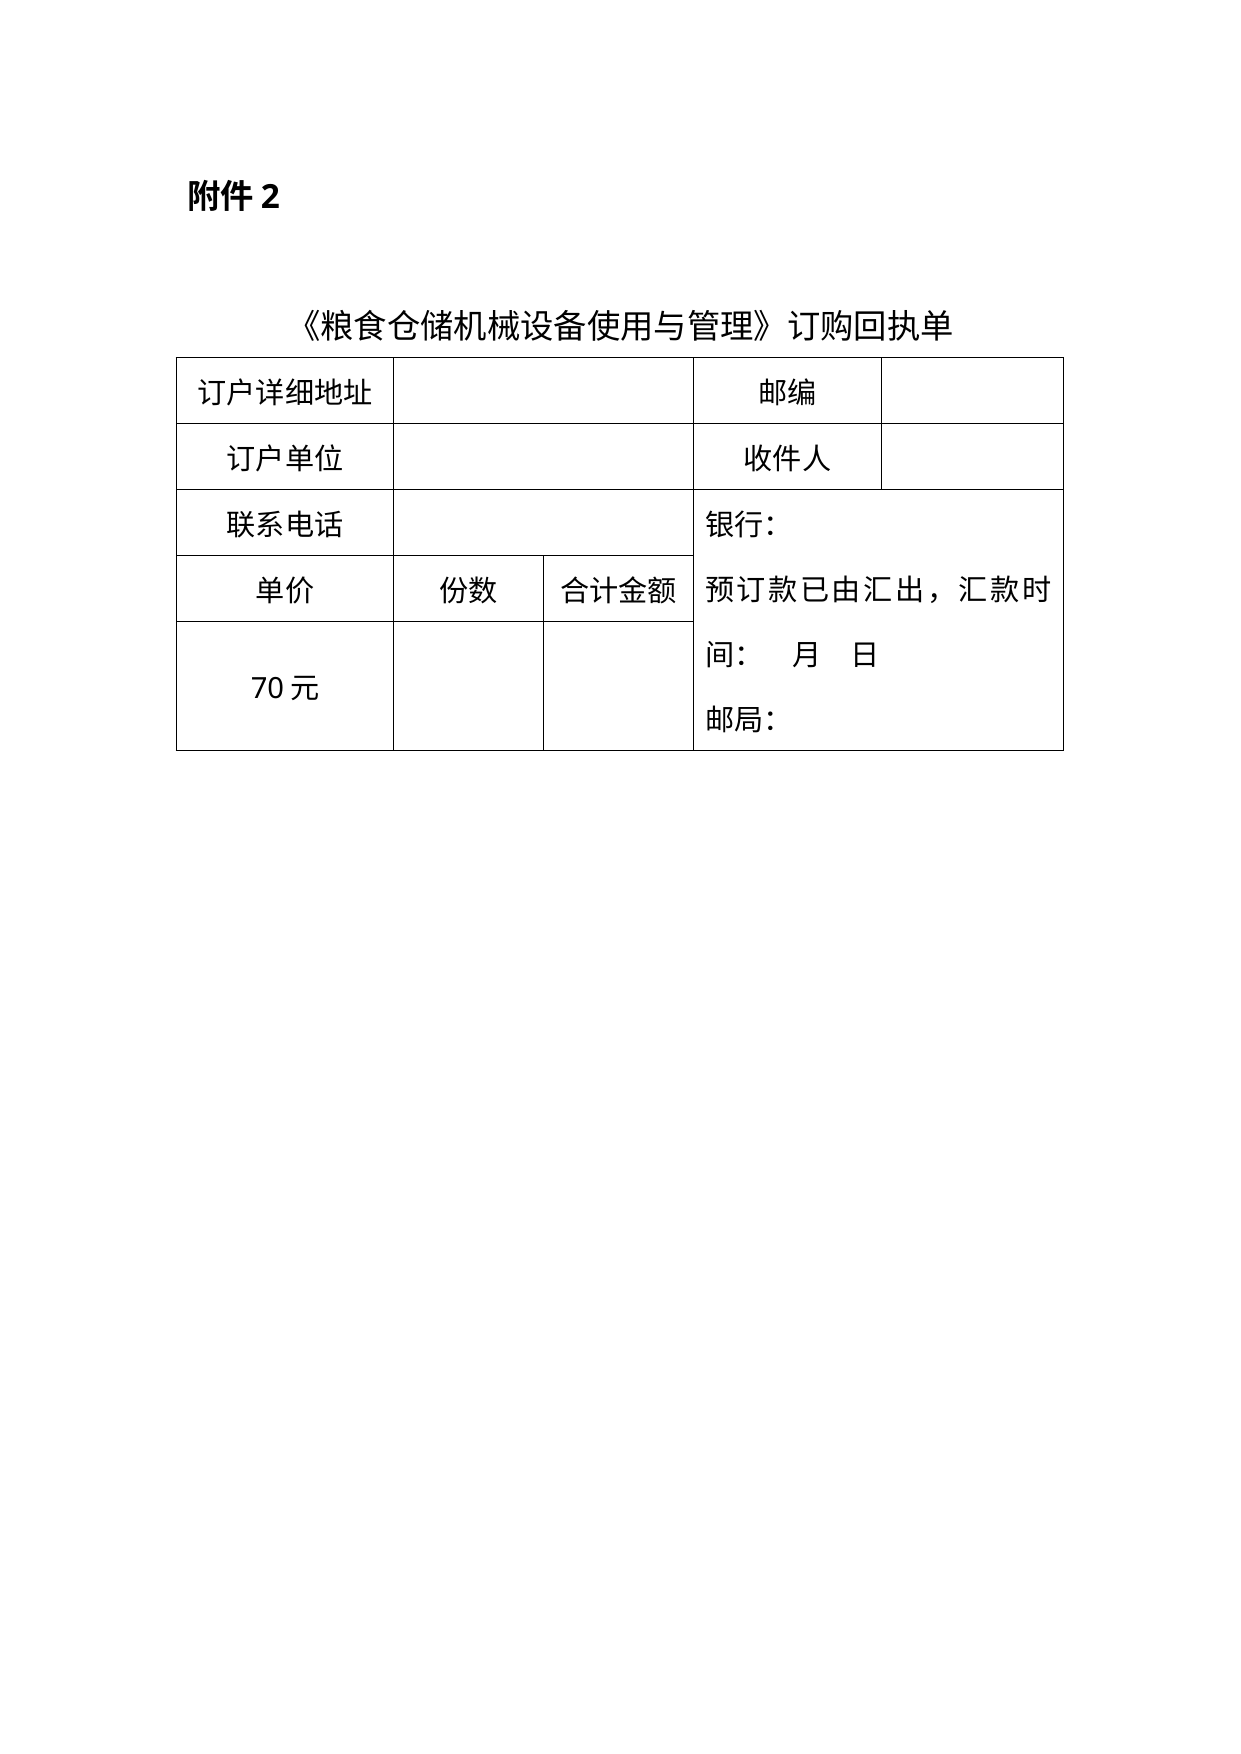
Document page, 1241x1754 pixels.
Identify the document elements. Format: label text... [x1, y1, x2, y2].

table_cell 联系电话 [177, 490, 393, 555]
table_cell [394, 490, 693, 555]
table_cell 70元 [177, 622, 393, 750]
table_cell 单价 [177, 556, 393, 621]
table_cell [394, 622, 543, 750]
table_cell [544, 622, 693, 750]
table_cell 份数 [394, 556, 543, 621]
table_header [394, 358, 693, 423]
table_cell [394, 424, 693, 489]
table_header 订户详细地址 [177, 358, 393, 423]
table_cell 银行： 预订款已由汇出，汇款时间： 月 日 邮局： [694, 490, 1063, 750]
table_cell 合计金额 [544, 556, 693, 621]
table_cell 收件人 [694, 424, 881, 489]
table_header [882, 358, 1063, 423]
text 《粮食仓储机械设备使用与管理》订购回执单 [187, 292, 1053, 357]
text 附件2 [187, 162, 1053, 227]
table_cell 订户单位 [177, 424, 393, 489]
table_cell [882, 424, 1063, 489]
table_header 邮编 [694, 358, 881, 423]
